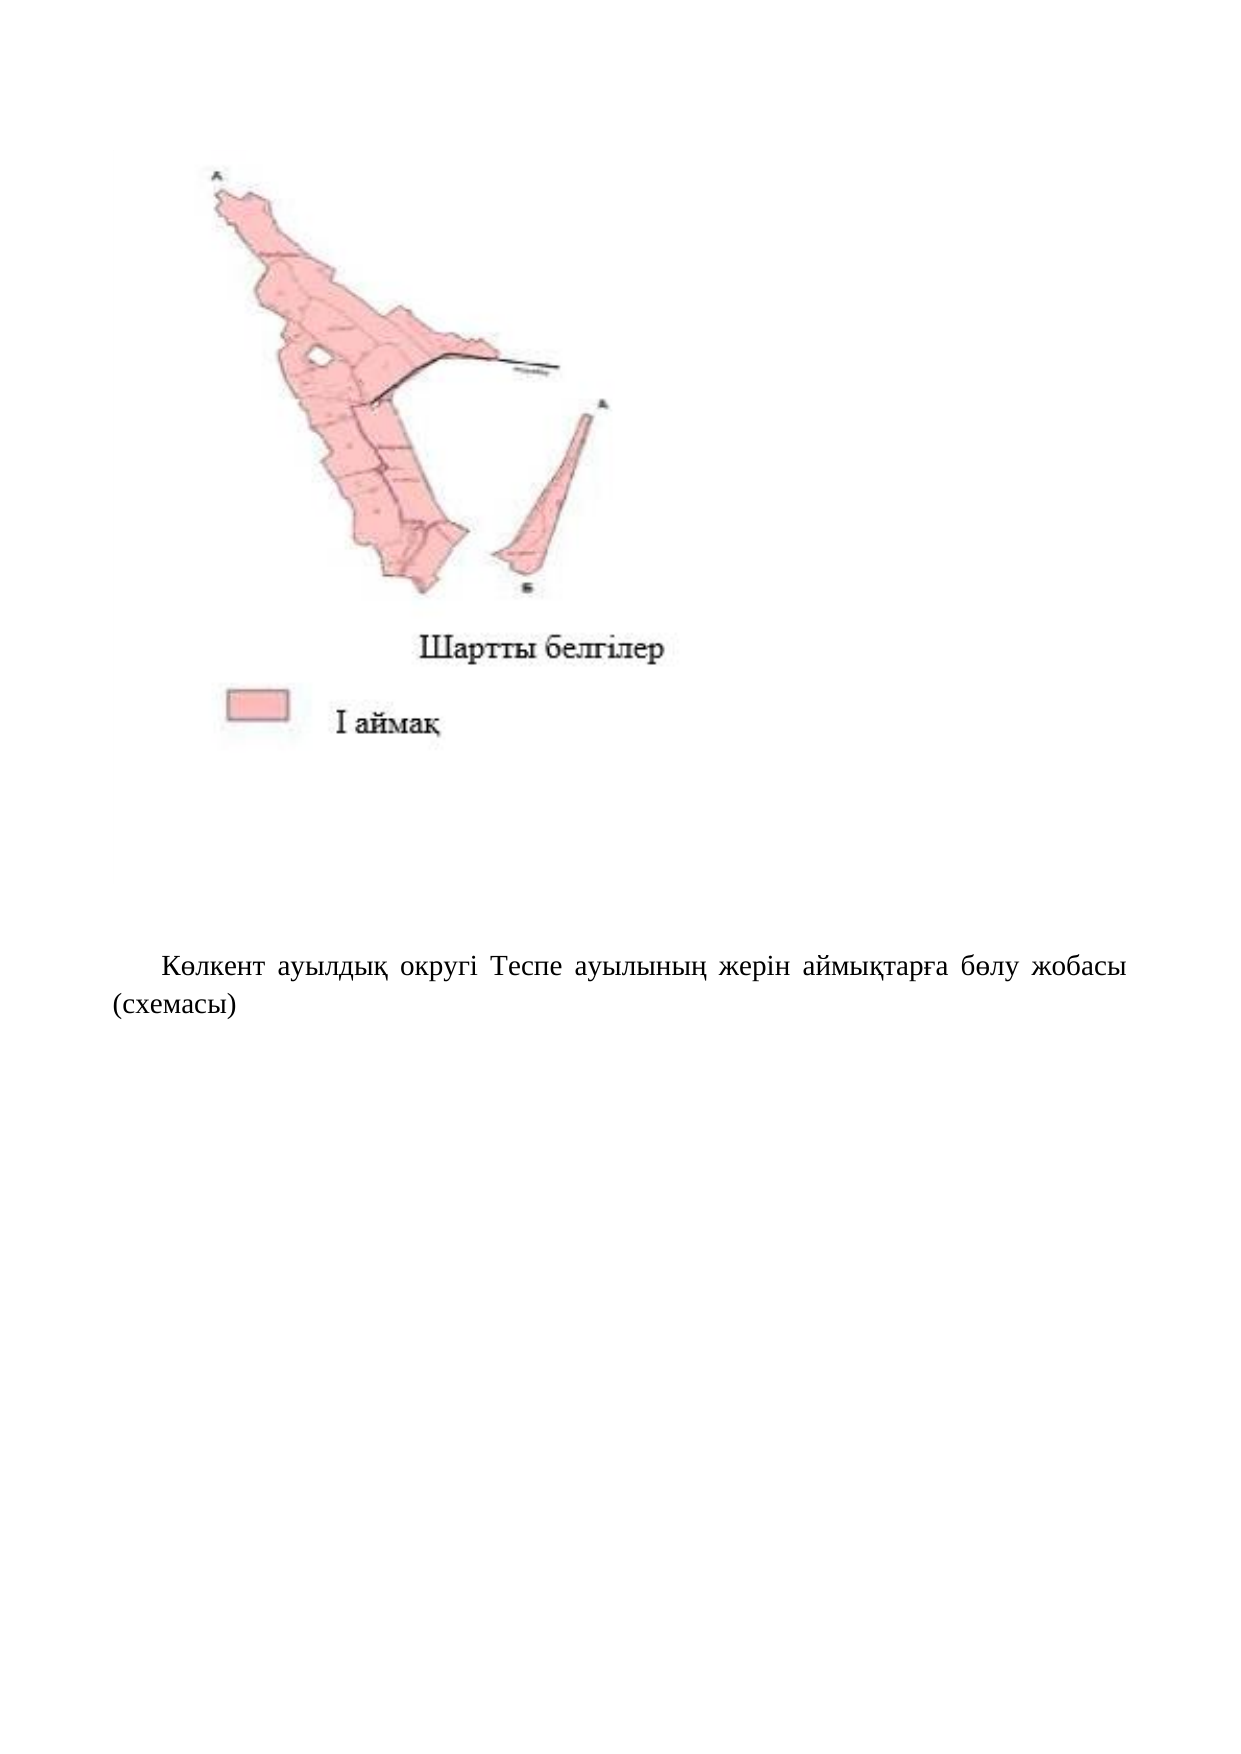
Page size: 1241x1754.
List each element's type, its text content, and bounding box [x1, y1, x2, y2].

text Көлкент ауылдық округі Теспе ауылының жерін аймықтарға бөлу жобасы (схемасы) [112, 948, 1128, 1020]
picture [112, 150, 792, 884]
